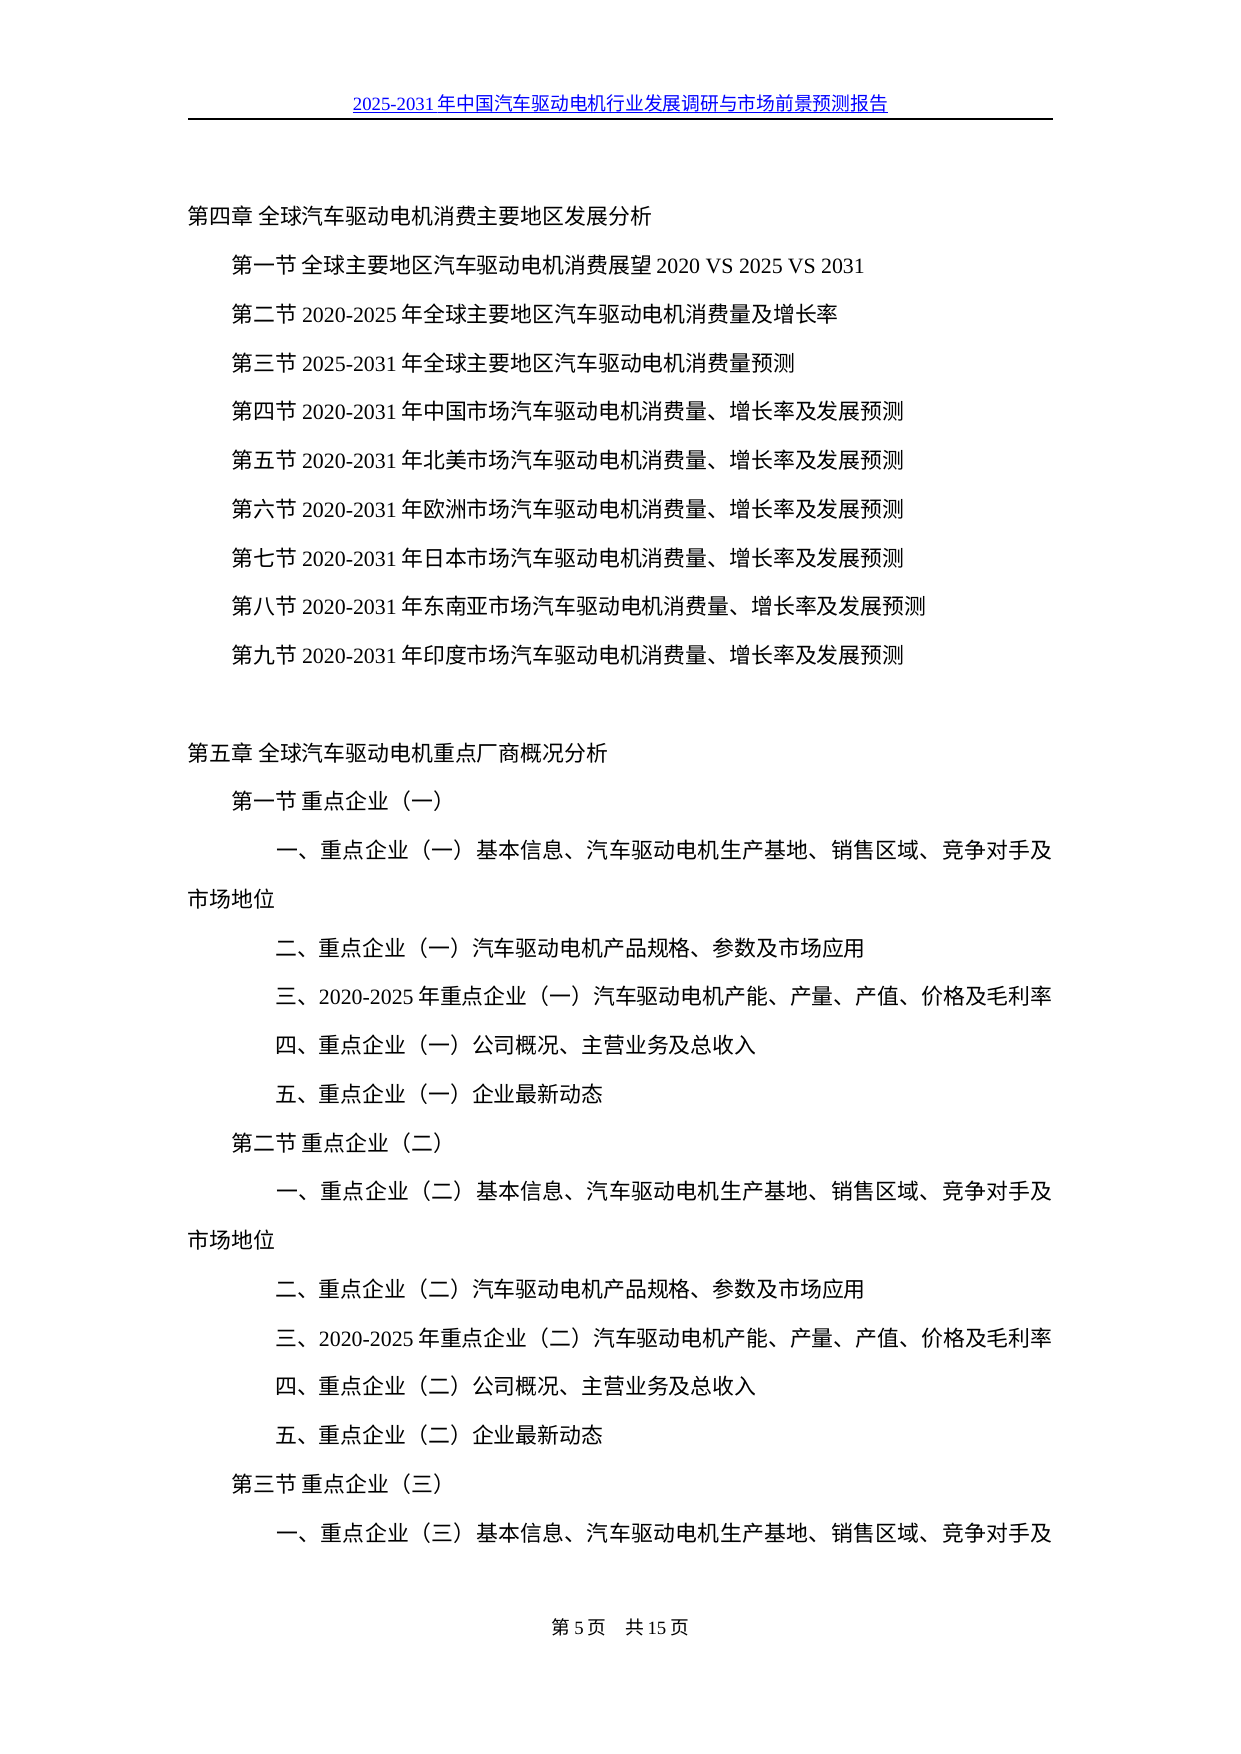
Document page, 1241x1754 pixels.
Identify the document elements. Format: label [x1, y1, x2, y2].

text [187, 150, 1053, 1548]
